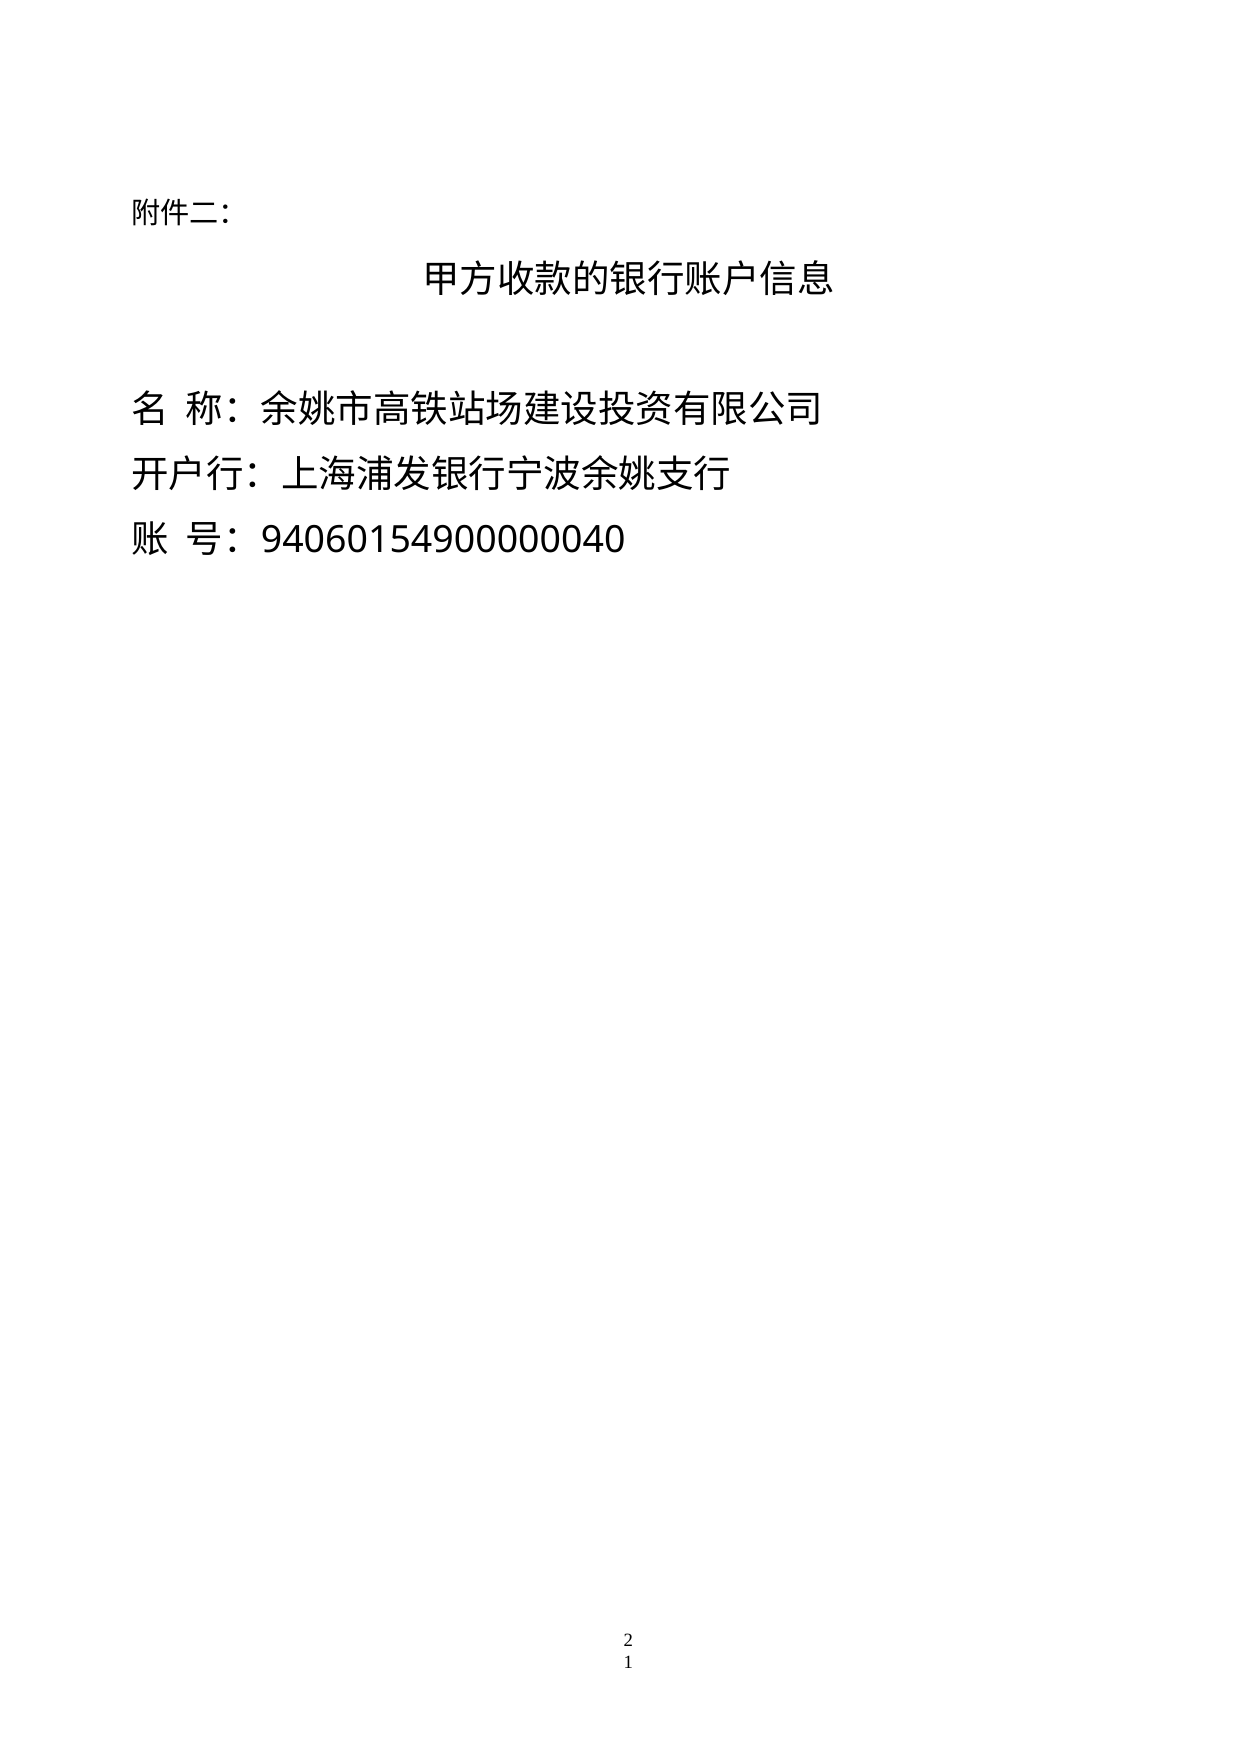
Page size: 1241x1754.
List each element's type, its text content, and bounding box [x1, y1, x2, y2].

text 甲方收款的银行账户信息 [131, 243, 1125, 308]
text 名 称：余姚市高铁站场建设投资有限公司 [131, 373, 1125, 438]
text 附件二： [131, 178, 1125, 243]
text 账 号：94060154900000040 [131, 503, 1125, 568]
text 开户行：上海浦发银行宁波余姚支行 [131, 438, 1125, 503]
